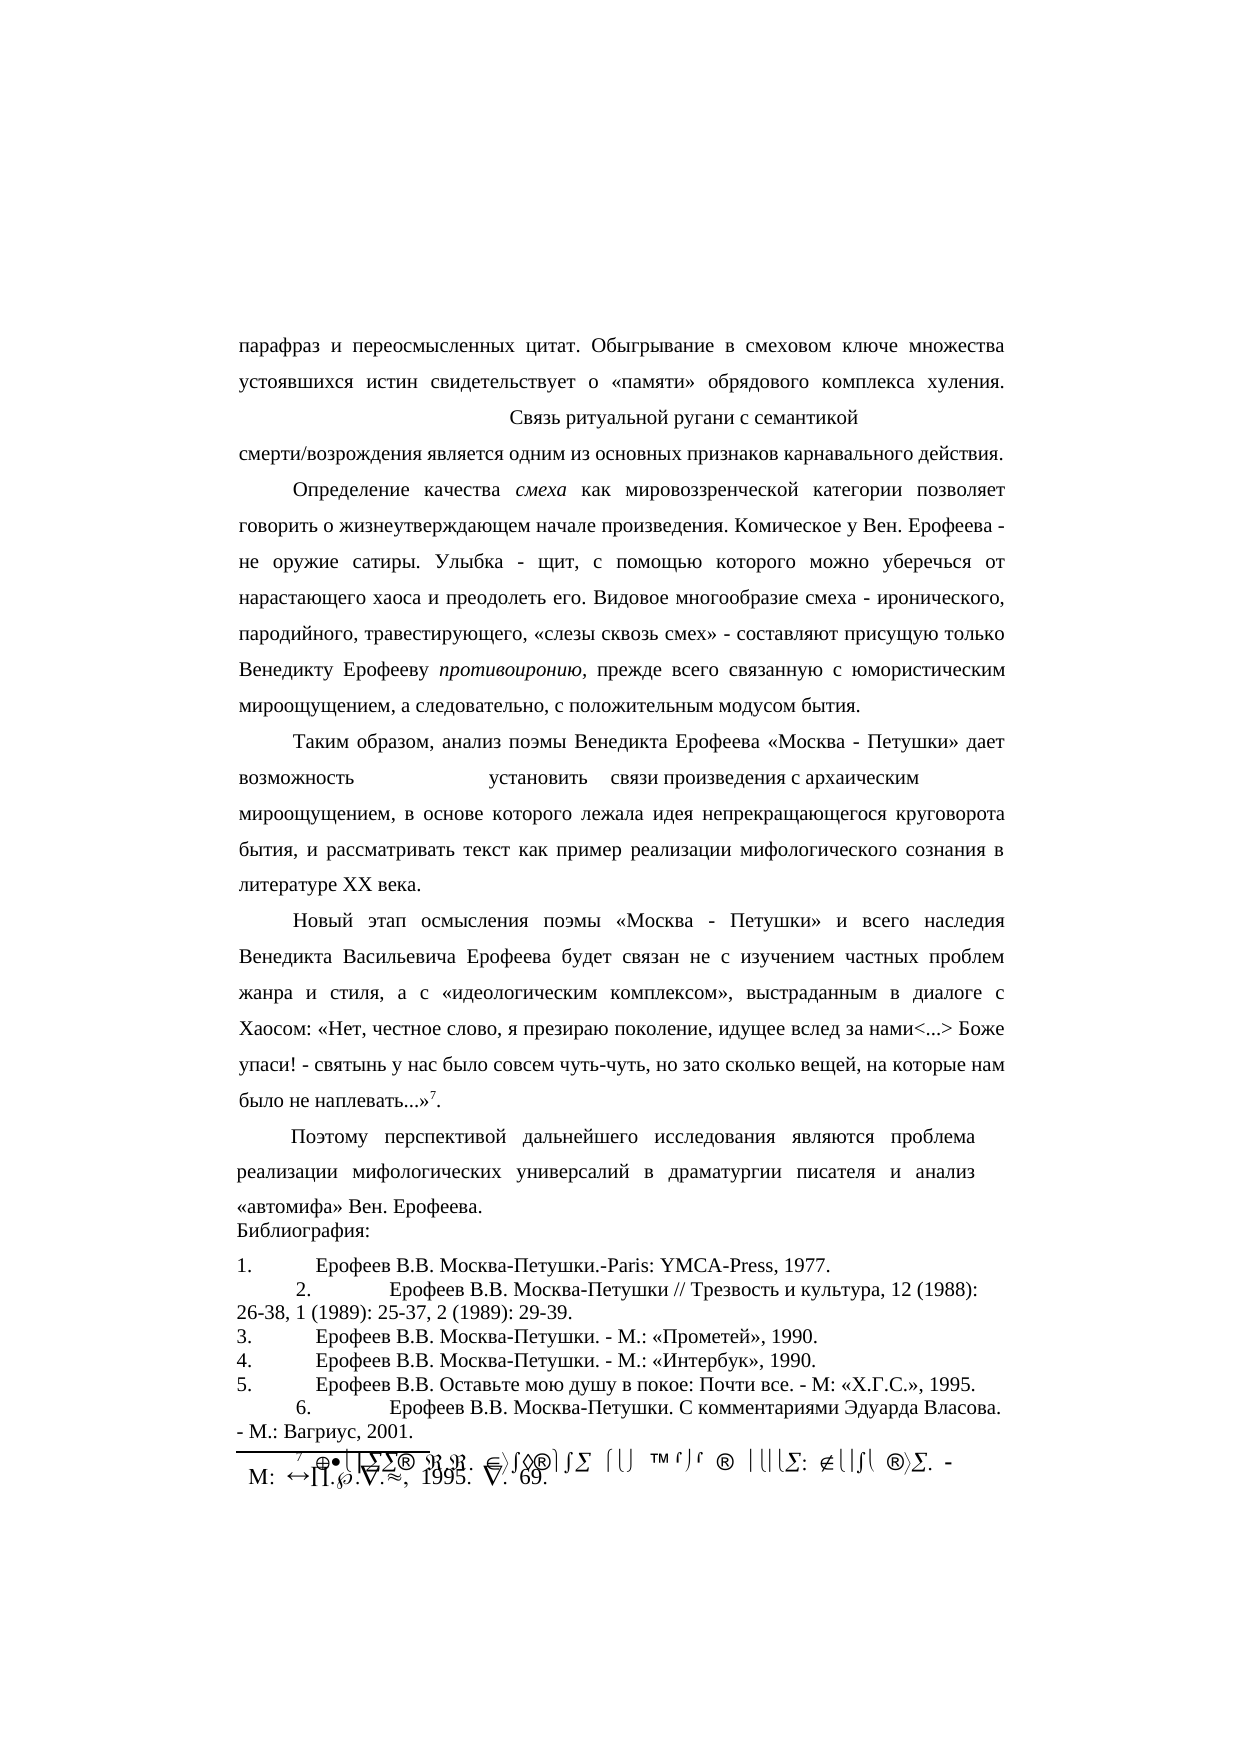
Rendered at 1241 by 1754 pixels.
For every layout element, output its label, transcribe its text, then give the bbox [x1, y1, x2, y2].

text мироощущением, в основе которого лежала идея непрекращающегося круговорота бытия, и рассматривать текст как пример реализации мифологического сознания в литературе XX века. [238, 791, 1006, 899]
list Ерофеев В.В. Москва-Петушки. - М.: «Интербук», 1990. [236, 1348, 1008, 1372]
list Ерофеев В.В. Москва-Петушки.-Paris: YMCA-Press, 1977. [236, 1253, 1008, 1277]
list Ерофеев В.В. Москва-Петушки. - М.: «Прометей», 1990. [236, 1324, 1008, 1348]
list Ерофеев В.В. Москва-Петушки. С комментариями Эдуарда Власова. - М.: Вагриус, 2001. [236, 1396, 1006, 1443]
text Определение качества смеха как мировоззренческой категории позволяет говорить о жизнеутверждающем начале произведения. Комическое у Вен. Ерофеева - не оружие сатиры. Улыбка - щит, с помощью которого можно уберечься от нарастающего хаоса и преодолеть его. Видовое многообразие смеха - иронического, пародийного, травестирующего, «слезы сквозь смех» - составляют присущую только Венедикту Ерофееву противоиронию, прежде всего связанную с юмористическим мироощущением, а следовательно, с положительным модусом бытия. [238, 468, 1006, 719]
text Новый этап осмысления поэмы «Москва - Петушки» и всего наследия Венедикта Васильевича Ерофеева будет связан не с изучением частных проблем жанра и стиля, а с «идеологическим комплексом», выстраданным в диалоге с Хаосом: «Нет, честное слово, я презираю поколение, идущее вслед за нами<...> Боже упаси! - святынь у нас было совсем чуть-чуть, но зато сколько вещей, на которые нам было не наплевать...». [238, 899, 1006, 1115]
text Поэтому перспективой дальнейшего исследования являются проблема реализации мифологических универсалий в драматургии писателя и анализ «автомифа» Вен. Ерофеева. [236, 1115, 976, 1221]
text Библиография: [236, 1221, 1008, 1242]
text Таким образом, анализ поэмы Венедикта Ерофеева «Москва - Петушки» дает возможность установить связи произведения с архаическим [238, 719, 1006, 791]
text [238, 324, 1006, 432]
text смерти/возрождения является одним из основных признаков карнавального действия. [238, 432, 1006, 468]
list Ерофеев В.В. Оставьте мою душу в покое: Почти все. - М: «Х.Г.С.», 1995. [236, 1372, 1008, 1396]
list Ерофеев В.В. Москва-Петушки // Трезвость и культура, 12 (1988): 26-38, 1 (1989): 25-37, 2 (1989): 29-39. [236, 1277, 1006, 1324]
